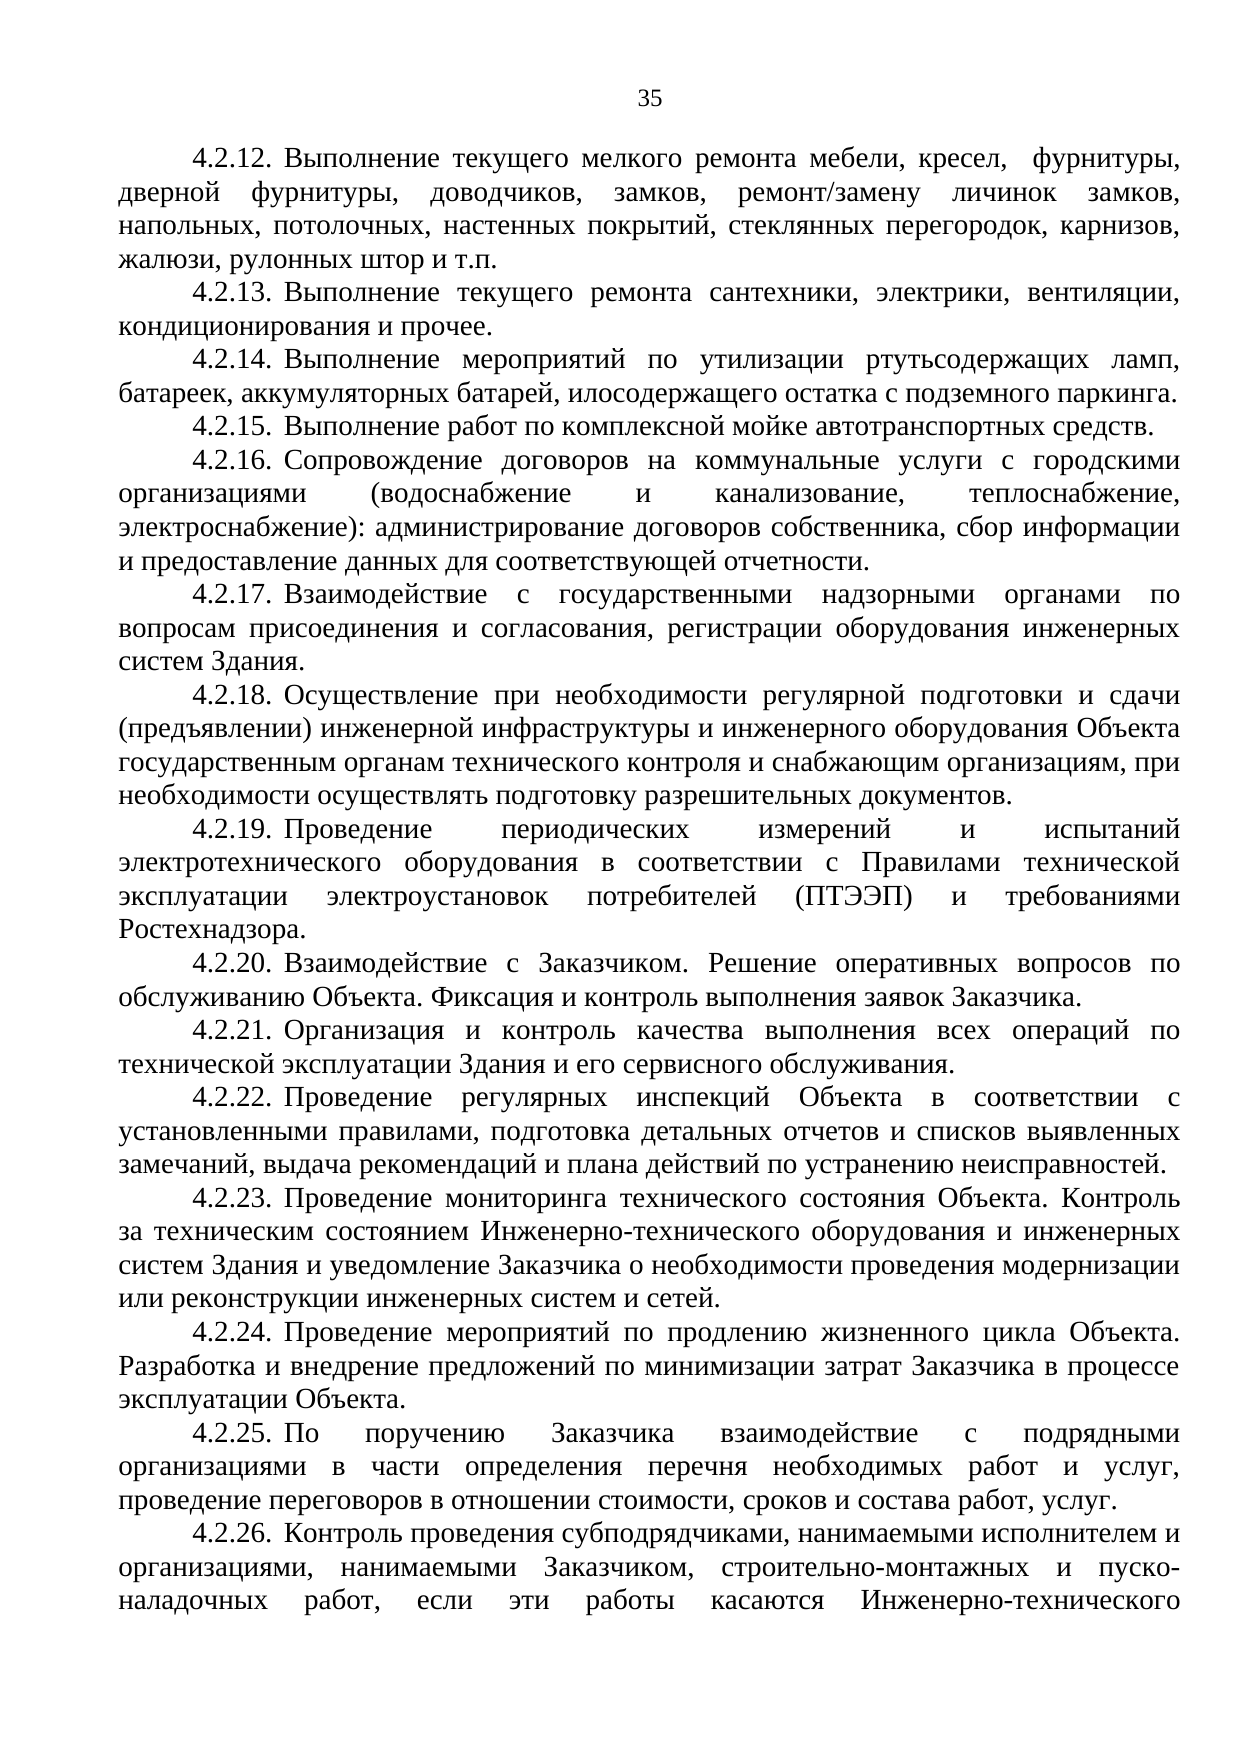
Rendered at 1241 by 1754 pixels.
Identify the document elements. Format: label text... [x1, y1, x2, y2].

list Организация и контроль качества выполнения всех операций по технической эксплуатации Здания и его сервисного обслуживания. [118, 1012, 1181, 1079]
list Проведение регулярных инспекций Объекта в соответствии с установленными правилами, подготовка детальных отчетов и списков выявленных замечаний, выдача рекомендаций и плана действий по устранению неисправностей. [118, 1079, 1181, 1180]
list Сопровождение договоров на коммунальные услуги с городскими организациями (водоснабжение и канализование, теплоснабжение, электроснабжение): администрирование договоров собственника, сбор информации и предоставление данных для соответствующей отчетности. [118, 442, 1181, 576]
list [118, 1515, 1181, 1616]
list Выполнение текущего ремонта сантехники, электрики, вентиляции, кондиционирования и прочее. [118, 274, 1181, 341]
list Выполнение мероприятий по утилизации ртутьсодержащих ламп, батареек, аккумуляторных батарей, илосодержащего остатка с подземного паркинга. [118, 341, 1181, 408]
list Взаимодействие с Заказчиком. Решение оперативных вопросов по обслуживанию Объекта. Фиксация и контроль выполнения заявок Заказчика. [118, 945, 1181, 1012]
list Проведение мероприятий по продлению жизненного цикла Объекта. Разработка и внедрение предложений по минимизации затрат Заказчика в процессе эксплуатации Объекта. [118, 1314, 1181, 1415]
list Осуществление при необходимости регулярной подготовки и сдачи (предъявлении) инженерной инфраструктуры и инженерного оборудования Объекта государственным органам технического контроля и снабжающим организациям, при необходимости осуществлять подготовку разрешительных документов. [118, 677, 1181, 811]
list Проведение мониторинга технического состояния Объекта. Контроль за техническим состоянием Инженерно-технического оборудования и инженерных систем Здания и уведомление Заказчика о необходимости проведения модернизации или реконструкции инженерных систем и сетей. [118, 1180, 1181, 1314]
list По поручению Заказчика взаимодействие с подрядными организациями в части определения перечня необходимых работ и услуг, проведение переговоров в отношении стоимости, сроков и состава работ, услуг. [118, 1415, 1181, 1515]
list Взаимодействие с государственными надзорными органами по вопросам присоединения и согласования, регистрации оборудования инженерных систем Здания. [118, 576, 1181, 677]
list Выполнение текущего мелкого ремонта мебели, кресел, фурнитуры, дверной фурнитуры, доводчиков, замков, ремонт/замену личинок замков, напольных, потолочных, настенных покрытий, стеклянных перегородок, карнизов, жалюзи, рулонных штор и т.п. [118, 140, 1181, 274]
list Выполнение работ по комплексной мойке автотранспортных средств. [118, 408, 1181, 442]
list Проведение периодических измерений и испытаний электротехнического оборудования в соответствии с Правилами технической эксплуатации электроустановок потребителей (ПТЭЭП) и требованиями Ростехнадзора. [118, 811, 1181, 945]
